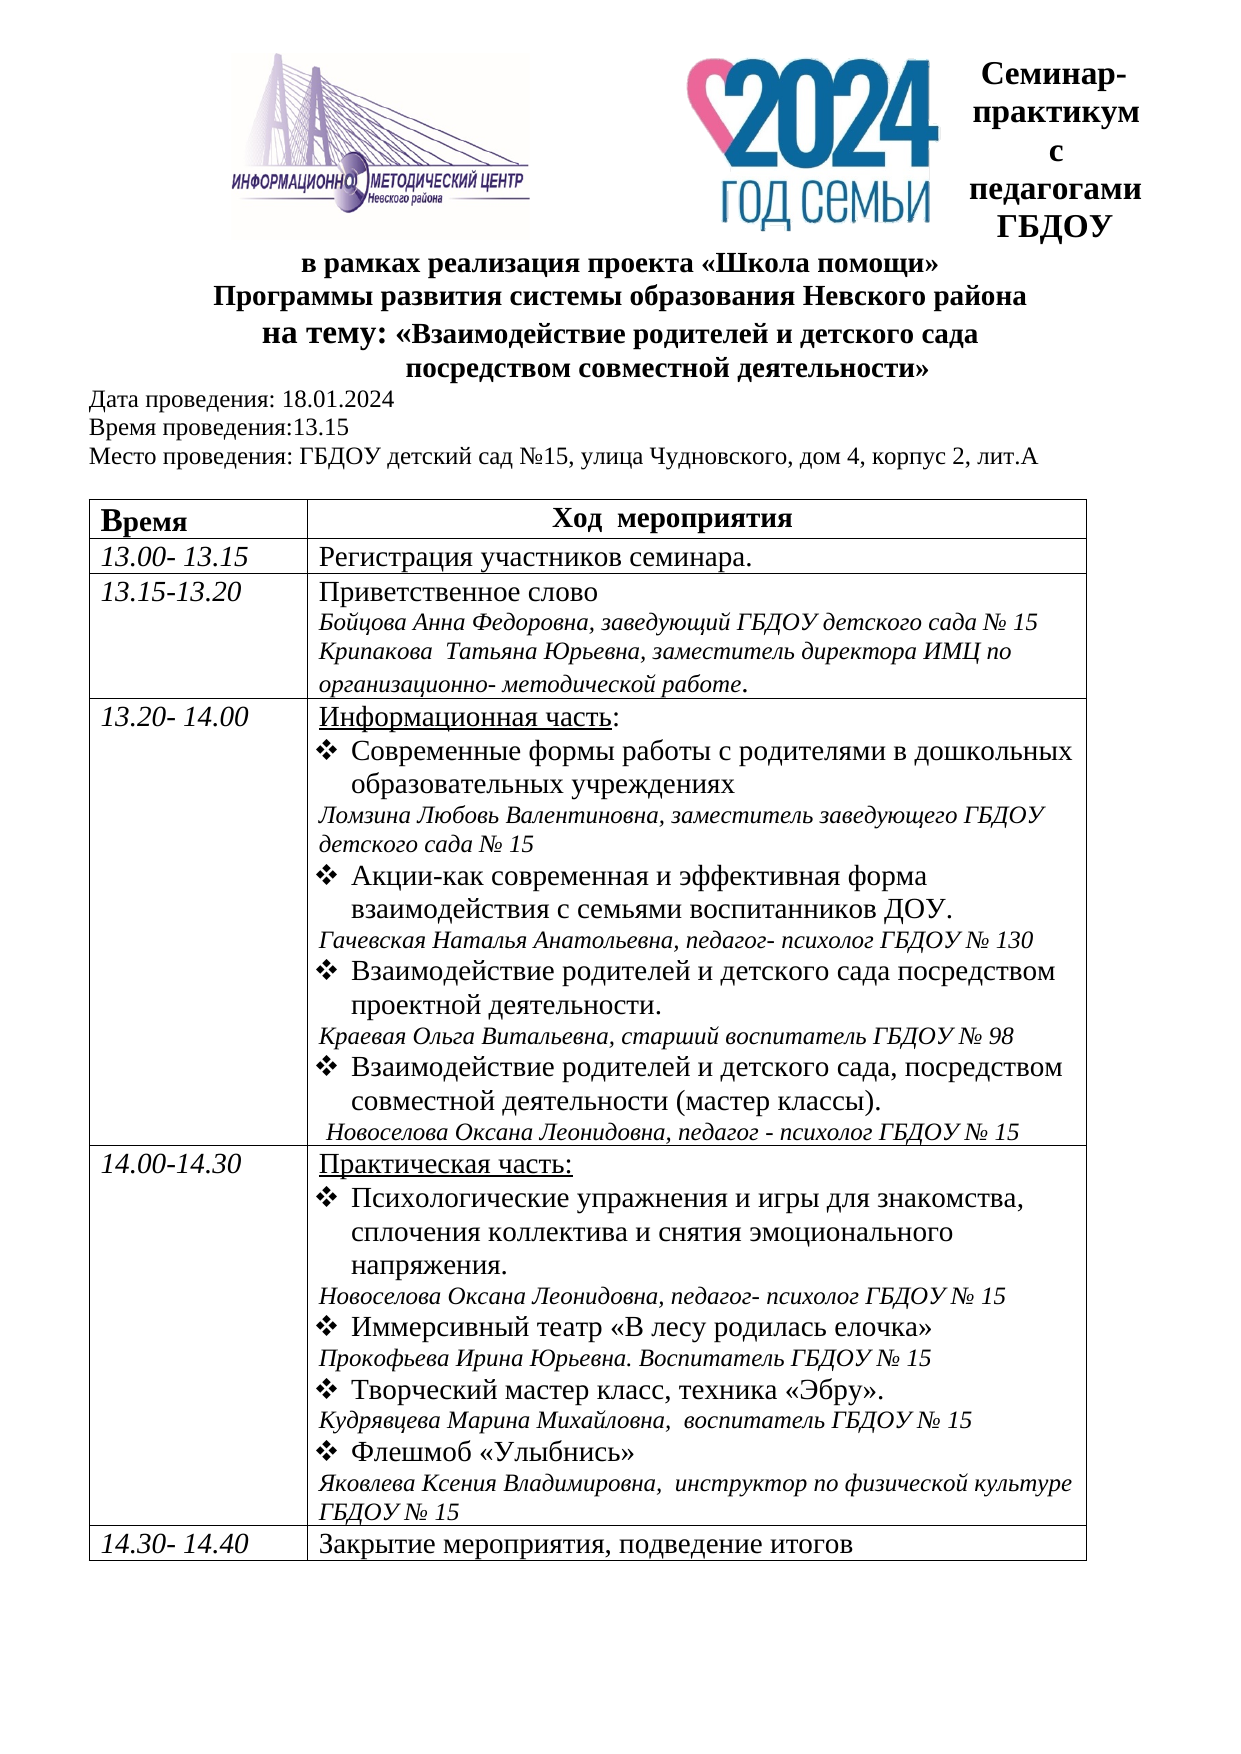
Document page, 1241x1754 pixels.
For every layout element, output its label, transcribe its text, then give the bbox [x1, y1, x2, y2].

text посредством совместной деятельности» [89, 350, 1152, 384]
text в рамках реализация проекта «Школа помощи» [89, 245, 1152, 278]
table_cell 13.15-13.20 [90, 574, 307, 698]
table_cell 14.00-14.30 [90, 1146, 307, 1525]
table_cell Регистрация участников семинара. [308, 539, 1086, 573]
text Программы развития системы образования Невского района [89, 278, 1152, 312]
table_header Время [90, 500, 307, 538]
text Место проведения: ГБДОУ детский сад №15, улица Чудновского, дом 4, корпус 2, лит.А [89, 441, 1152, 470]
table_cell Закрытие мероприятия, подведение итогов [308, 1526, 1086, 1560]
text на тему: «Взаимодействие родителей и детского сада [89, 312, 1152, 350]
text Дата проведения: 18.01.2024 [89, 384, 1152, 412]
table_cell Информационная часть: Современные формы работы с родителями в дошкольных образовательных учреждениях Ломзина Любовь Валентиновна, заместитель заведующего ГБДОУ детского сада № 15 Акции-как современная и эффективная форма взаимодействия с семьями воспитанников ДОУ. Гачевская Наталья Анатольевна, педагог- психолог ГБДОУ № 130 Взаимодействие родителей и детского сада посредством проектной деятельности. Краевая Ольга Витальевна, старший воспитатель ГБДОУ № 98 Взаимодействие родителей и детского сада, посредством совместной деятельности (мастер классы). Новоселова Оксана Леонидовна, педагог - психолог ГБДОУ № 15 [308, 699, 1086, 1145]
table_cell 14.30- 14.40 [90, 1526, 307, 1560]
text Время проведения:13.15 [89, 412, 1152, 441]
picture [682, 52, 944, 235]
table_cell Практическая часть: Психологические упражнения и игры для знакомства, сплочения коллектива и снятия эмоционального напряжения. Новоселова Оксана Леонидовна, педагог- психолог ГБДОУ № 15 Иммерсивный театр «В лесу родилась елочка» Прокофьева Ирина Юрьевна. Воспитатель ГБДОУ № 15 Творческий мастер класс, техника «Эбру». Кудрявцева Марина Михайловна, воспитатель ГБДОУ № 15 Флешмоб «Улыбнись» Яковлева Ксения Владимировна, инструктор по физической культуре ГБДОУ № 15 [308, 1146, 1086, 1525]
table_cell Приветственное слово Бойцова Анна Федоровна, заведующий ГБДОУ детского сада № 15 Крипакова Татьяна Юрьевна, заместитель директора ИМЦ по организационно- методической работе. [308, 574, 1086, 698]
picture [231, 53, 530, 240]
table_cell 13.00- 13.15 [90, 539, 307, 573]
table_header Ход мероприятия [308, 500, 1086, 538]
table_cell 13.20- 14.00 [90, 699, 307, 1145]
